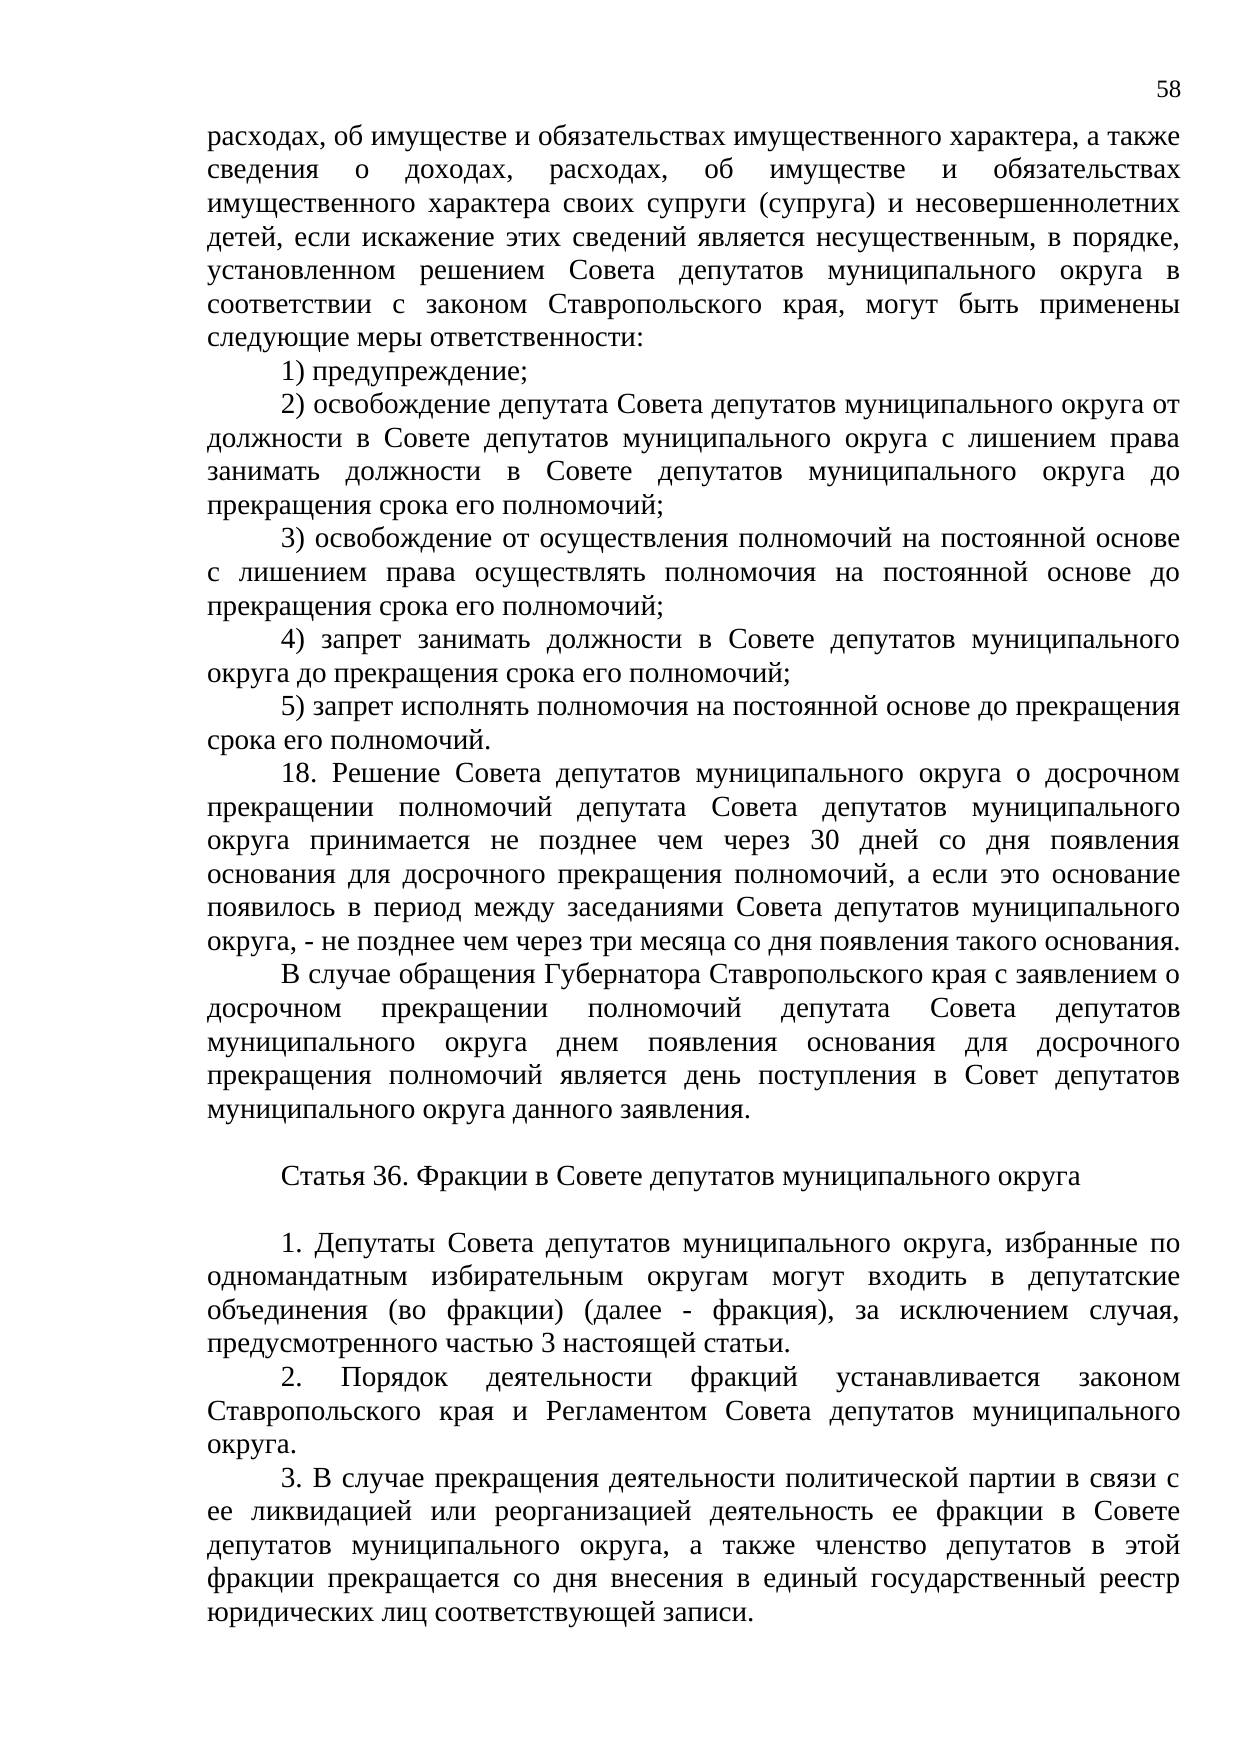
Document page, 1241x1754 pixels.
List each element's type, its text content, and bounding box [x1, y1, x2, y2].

text 3) освобождение от осуществления полномочий на постоянной основе с лишением права осуществлять полномочия на постоянной основе до прекращения срока его полномочий; [207, 521, 1181, 621]
text В случае обращения Губернатора Ставропольского края с заявлением о досрочном прекращении полномочий депутата Совета депутатов муниципального округа днем появления основания для досрочного прекращения полномочий является день поступления в Совет депутатов муниципального округа данного заявления. [207, 957, 1181, 1124]
text 1. Депутаты Совета депутатов муниципального округа, избранные по одномандатным избирательным округам могут входить в депутатские объединения (во фракции) (далее - фракция), за исключением случая, предусмотренного частью 3 настоящей статьи. [207, 1225, 1181, 1359]
text 2) освобождение депутата Совета депутатов муниципального округа от должности в Совете депутатов муниципального округа с лишением права занимать должности в Совете депутатов муниципального округа до прекращения срока его полномочий; [207, 386, 1181, 521]
text Статья 36. Фракции в Совете депутатов муниципального округа [207, 1158, 1181, 1191]
text 3. В случае прекращения деятельности политической партии в связи с ее ликвидацией или реорганизацией деятельность ее фракции в Совете депутатов муниципального округа, а также членство депутатов в этой фракции прекращается со дня внесения в единый государственный реестр юридических лиц соответствующей записи. [207, 1460, 1181, 1627]
text 5) запрет исполнять полномочия на постоянной основе до прекращения срока его полномочий. [207, 688, 1181, 755]
text 18. Решение Совета депутатов муниципального округа о досрочном прекращении полномочий депутата Совета депутатов муниципального округа принимается не позднее чем через 30 дней со дня появления основания для досрочного прекращения полномочий, а если это основание появилось в период между заседаниями Совета депутатов муниципального округа, - не позднее чем через три месяца со дня появления такого основания. [207, 755, 1181, 957]
text 4) запрет занимать должности в Совете депутатов муниципального округа до прекращения срока его полномочий; [207, 621, 1181, 688]
text 1) предупреждение; [207, 353, 1181, 386]
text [207, 118, 1181, 353]
text 2. Порядок деятельности фракций устанавливается законом Ставропольского края и Регламентом Совета депутатов муниципального округа. [207, 1359, 1181, 1460]
